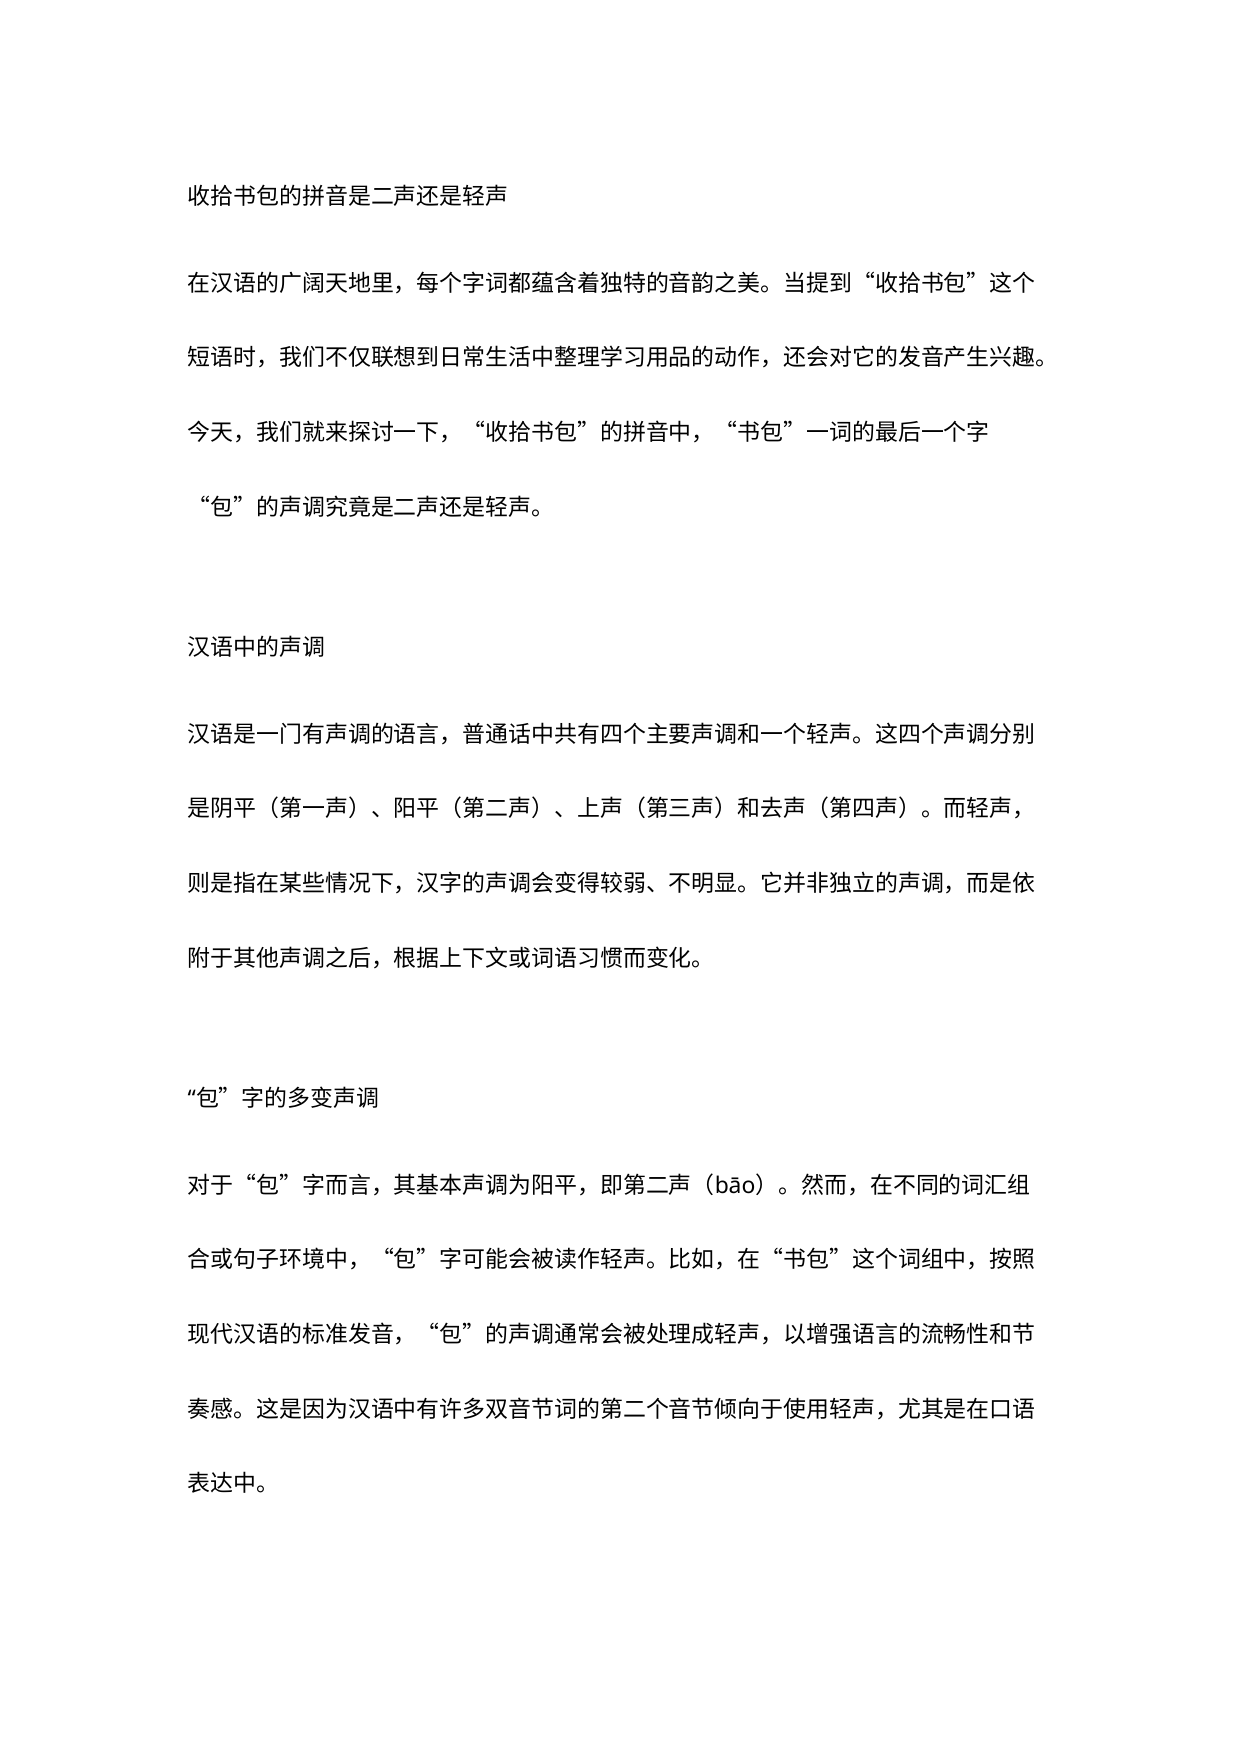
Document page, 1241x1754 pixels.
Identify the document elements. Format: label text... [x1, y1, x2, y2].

text 对于“包”字而言，其基本声调为阳平，即第二声（bāo）。然而，在不同的词汇组合或句子环境中，“包”字可能会被读作轻声。比如，在“书包”这个词组中，按照现代汉语的标准发音，“包”的声调通常会被处理成轻声，以增强语言的流畅性和节奏感。这是因为汉语中有许多双音节词的第二个音节倾向于使用轻声，尤其是在口语表达中。 [187, 1151, 1053, 1514]
text 在汉语的广阔天地里，每个字词都蕴含着独特的音韵之美。当提到“收拾书包”这个短语时，我们不仅联想到日常生活中整理学习用品的动作，还会对它的发音产生兴趣。今天，我们就来探讨一下，“收拾书包”的拼音中，“书包”一词的最后一个字“包”的声调究竟是二声还是轻声。 [187, 248, 1053, 538]
text “包”字的多变声调 [187, 1064, 1053, 1129]
text 汉语是一门有声调的语言，普通话中共有四个主要声调和一个轻声。这四个声调分别是阴平（第一声）、阳平（第二声）、上声（第三声）和去声（第四声）。而轻声，则是指在某些情况下，汉字的声调会变得较弱、不明显。它并非独立的声调，而是依附于其他声调之后，根据上下文或词语习惯而变化。 [187, 699, 1053, 989]
text 汉语中的声调 [187, 613, 1053, 678]
text 收拾书包的拼音是二声还是轻声 [187, 162, 1053, 227]
